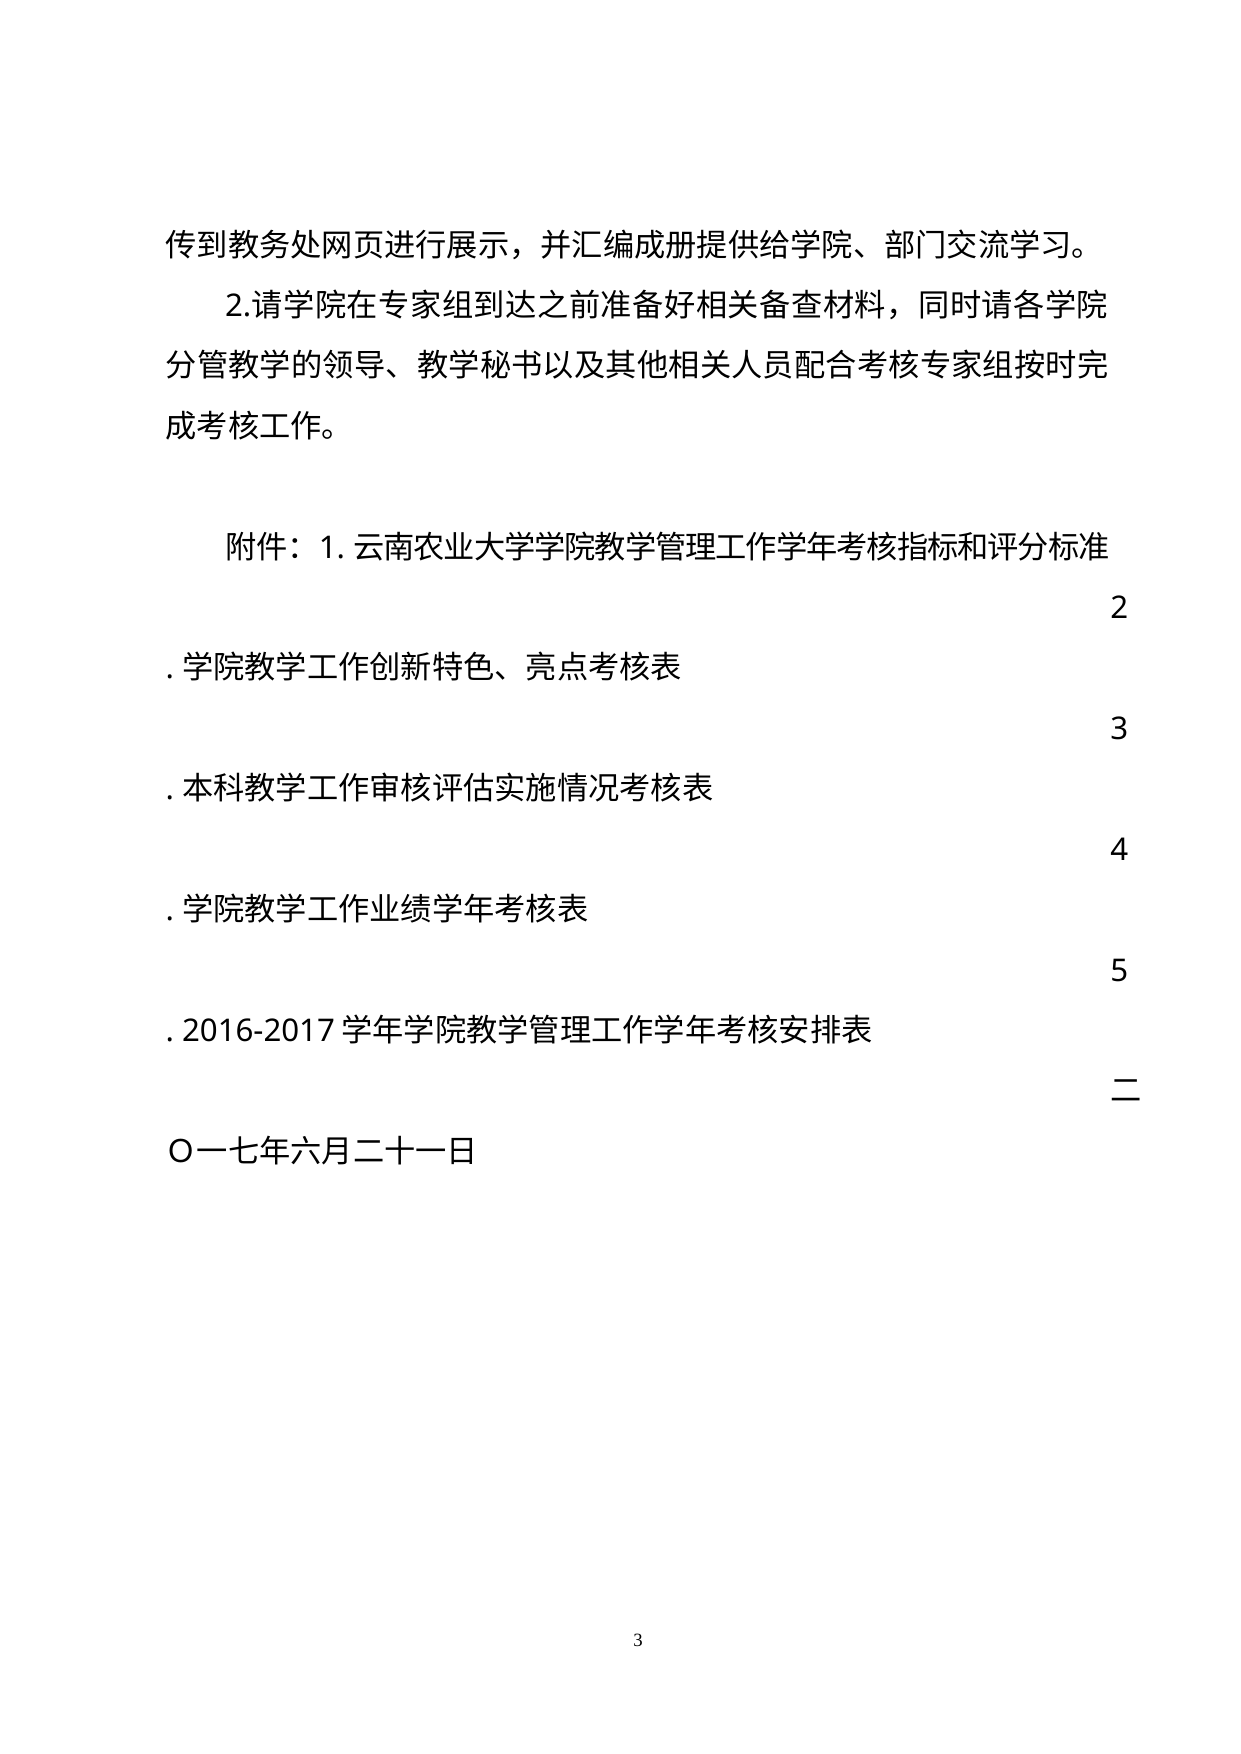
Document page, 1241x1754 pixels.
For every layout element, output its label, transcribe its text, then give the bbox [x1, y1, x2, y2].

text 4. 学院教学工作业绩学年考核表 [165, 812, 1110, 933]
text 2. 学院教学工作创新特色、亮点考核表 [165, 570, 1110, 691]
text 二Ｏ一七年六月二十一日 [165, 1053, 1110, 1174]
text 附件：1. 云南农业大学学院教学管理工作学年考核指标和评分标准 [165, 510, 1110, 570]
text 5. 2016-2017学年学院教学管理工作学年考核安排表 [165, 933, 1110, 1053]
text 3. 本科教学工作审核评估实施情况考核表 [165, 691, 1110, 812]
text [165, 208, 1110, 268]
text 2.请学院在专家组到达之前准备好相关备查材料，同时请各学院分管教学的领导、教学秘书以及其他相关人员配合考核专家组按时完成考核工作。 [165, 268, 1110, 449]
